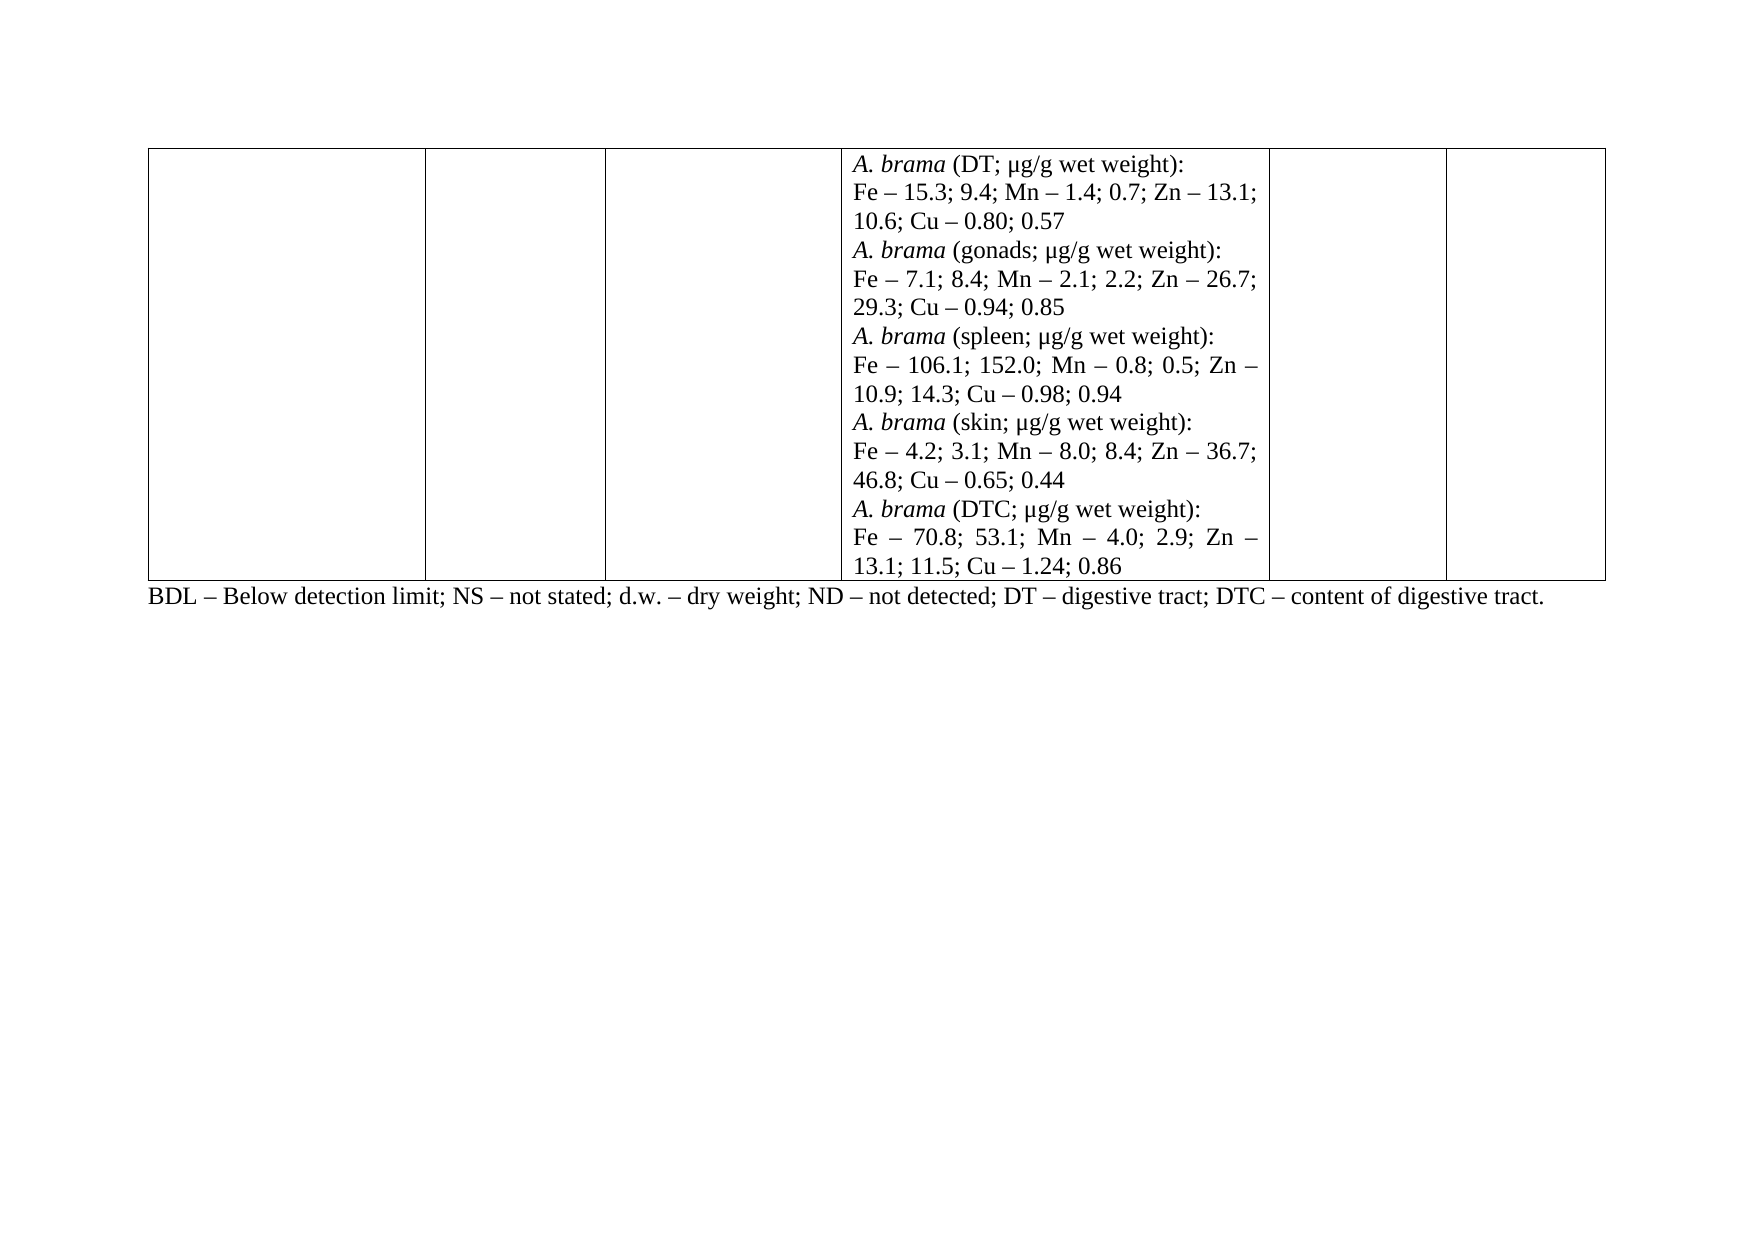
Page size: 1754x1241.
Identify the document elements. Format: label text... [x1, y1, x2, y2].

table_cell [149, 149, 425, 580]
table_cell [1447, 149, 1605, 580]
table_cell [426, 149, 605, 580]
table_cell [842, 149, 1269, 580]
text BDL – Below detection limit; NS – not stated; d.w. – dry weight; ND – not detected; DT – digestive tract; DTC – content of digestive tract. [148, 581, 1606, 610]
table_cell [606, 149, 841, 580]
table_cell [1270, 149, 1446, 580]
